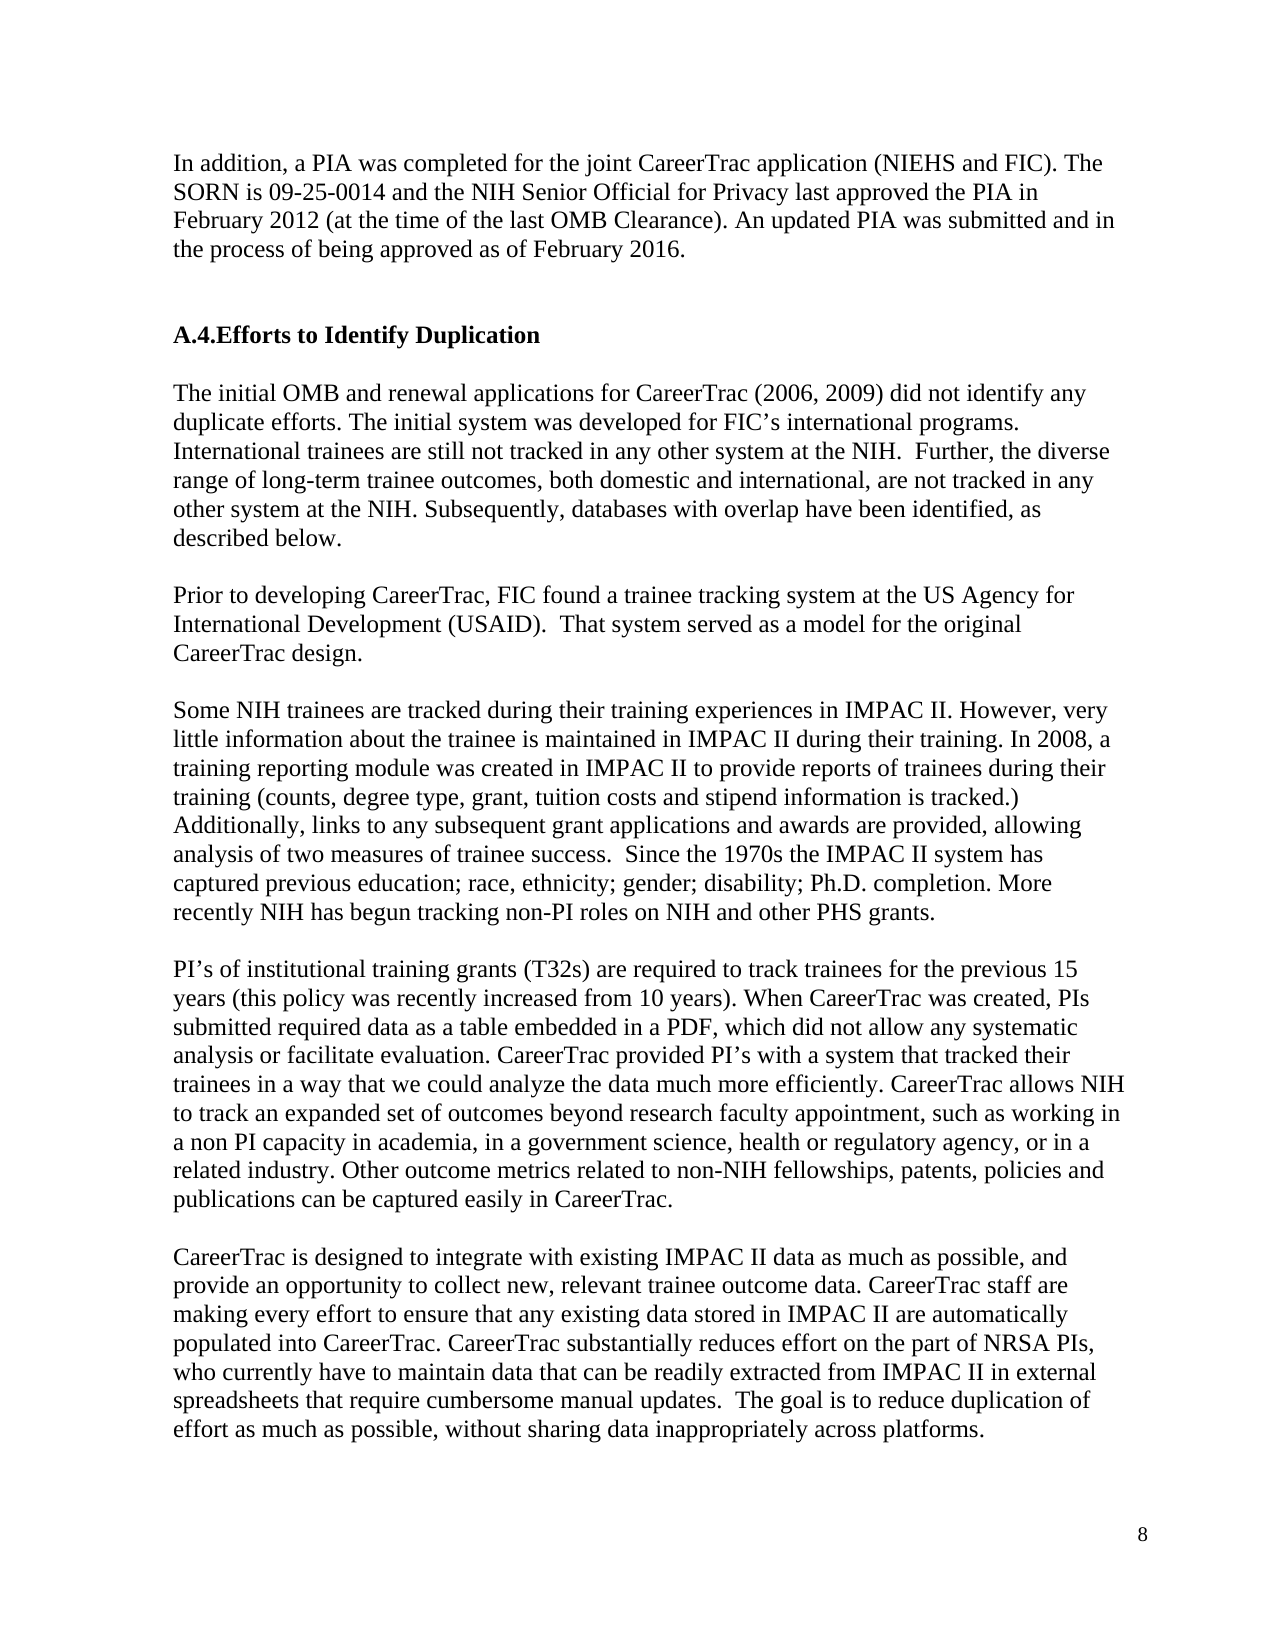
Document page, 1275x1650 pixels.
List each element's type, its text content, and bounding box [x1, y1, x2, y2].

text Prior to developing CareerTrac, FIC found a trainee tracking system at the US Agency for International Development (USAID). That system served as a model for the original CareerTrac design. [173, 580, 1129, 667]
text CareerTrac is designed to integrate with existing IMPAC II data as much as possible, and provide an opportunity to collect new, relevant trainee outcome data. CareerTrac staff are making every effort to ensure that any existing data stored in IMPAC II are automatically populated into CareerTrac. CareerTrac substantially reduces effort on the part of NRSA PIs, who currently have to maintain data that can be readily extracted from IMPAC II in external spreadsheets that require cumbersome manual updates. The goal is to reduce duplication of effort as much as possible, without sharing data inappropriately across platforms. [173, 1242, 1129, 1443]
text In addition, a PIA was completed for the joint CareerTrac application (NIEHS and FIC). The SORN is 09-25-0014 and the NIH Senior Official for Privacy last approved the PIA in February 2012 (at the time of the last OMB Clearance). An updated PIA was submitted and in the process of being approved as of February 2016. [173, 148, 1129, 263]
text PI’s of institutional training grants (T32s) are required to track trainees for the previous 15 years (this policy was recently increased from 10 years). When CareerTrac was created, PIs submitted required data as a table embedded in a PDF, which did not allow any systematic analysis or facilitate evaluation. CareerTrac provided PI’s with a system that tracked their trainees in a way that we could analyze the data much more efficiently. CareerTrac allows NIH to track an expanded set of outcomes beyond research faculty appointment, such as working in a non PI capacity in academia, in a government science, health or regulatory agency, or in a related industry. Other outcome metrics related to non-NIH fellowships, patents, policies and publications can be captured easily in CareerTrac. [173, 954, 1129, 1213]
text The initial OMB and renewal applications for CareerTrac (2006, 2009) did not identify any duplicate efforts. The initial system was developed for FIC’s international programs. International trainees are still not tracked in any other system at the NIH. Further, the diverse range of long-term trainee outcomes, both domestic and international, are not tracked in any other system at the NIH. Subsequently, databases with overlap have been identified, as described below. [173, 378, 1129, 552]
text Some NIH trainees are tracked during their training experiences in IMPAC II. However, very little information about the trainee is maintained in IMPAC II during their training. In 2008, a training reporting module was created in IMPAC II to provide reports of trainees during their training (counts, degree type, grant, tuition costs and stipend information is tracked.) Additionally, links to any subsequent grant applications and awards are provided, allowing analysis of two measures of trainee success. Since the 1970s the IMPAC II system has captured previous education; race, ethnicity; gender; disability; Ph.D. completion. More recently NIH has begun tracking non-PI roles on NIH and other PHS grants. [173, 695, 1129, 925]
text A.4.Efforts to Identify Duplication [173, 320, 1129, 349]
